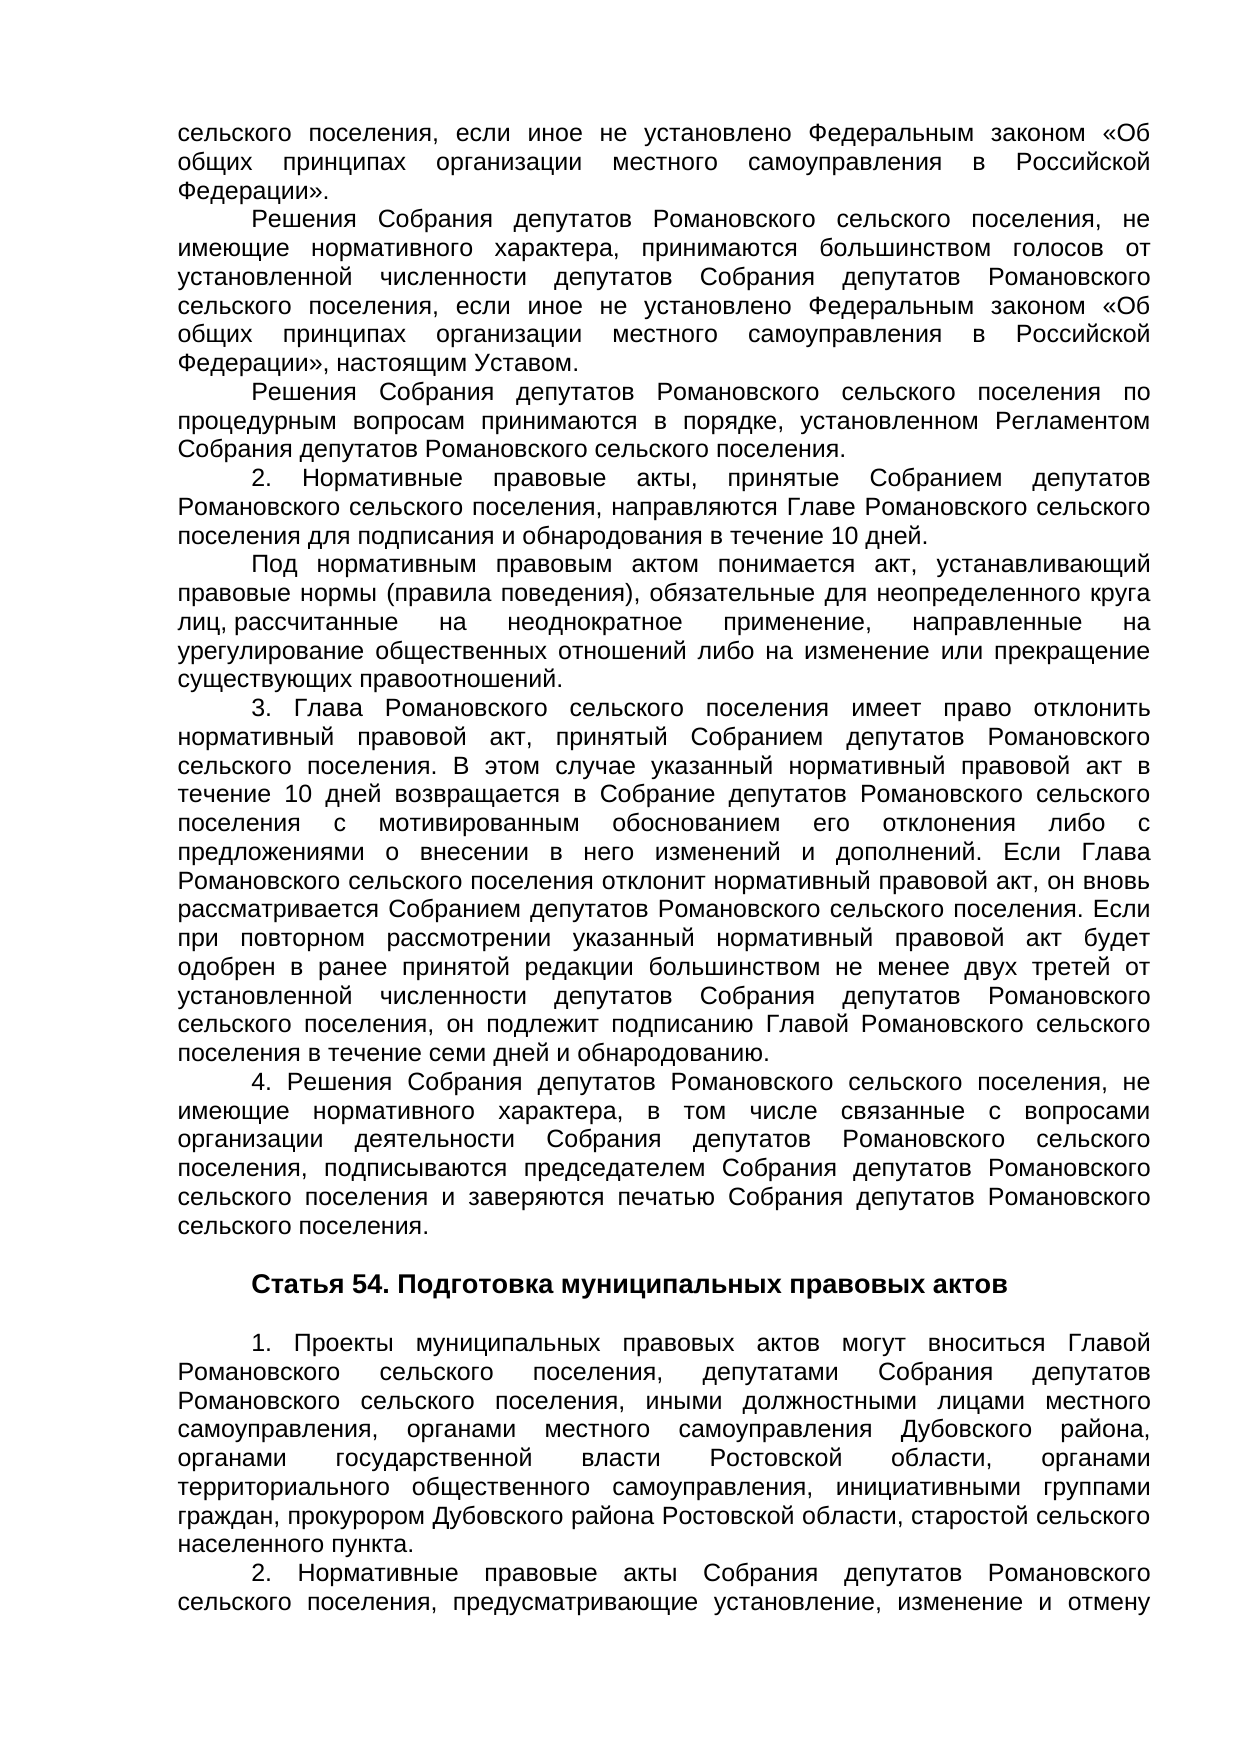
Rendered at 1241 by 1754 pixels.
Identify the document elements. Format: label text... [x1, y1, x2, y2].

text 4. Решения Собрания депутатов Романовского сельского поселения, не имеющие нормативного характера, в том числе связанные с вопросами организации деятельности Собрания депутатов Романовского сельского поселения, подписываются председателем Собрания депутатов Романовского сельского поселения и заверяются печатью Собрания депутатов Романовского сельского поселения. [177, 1067, 1152, 1239]
text 1. Проекты муниципальных правовых актов могут вноситься Главой Романовского сельского поселения, депутатами Собрания депутатов Романовского сельского поселения, иными должностными лицами местного самоуправления, органами местного самоуправления Дубовского района, органами государственной власти Ростовской области, органами территориального общественного самоуправления, инициативными группами граждан, прокурором Дубовского района Ростовской области, старостой сельского населенного пункта. [177, 1328, 1152, 1558]
text Решения Собрания депутатов Романовского сельского поселения по процедурным вопросам принимаются в порядке, установленном Регламентом Собрания депутатов Романовского сельского поселения. [177, 377, 1152, 463]
text Статья 54. Подготовка муниципальных правовых актов [177, 1268, 1152, 1299]
text 2. Нормативные правовые акты, принятые Собранием депутатов Романовского сельского поселения, направляются Главе Романовского сельского поселения для подписания и обнародования в течение 10 дней. [177, 463, 1152, 549]
text Под нормативным правовым актом понимается акт, устанавливающий правовые нормы (правила поведения), обязательные для неопределенного круга лиц, рассчитанные на неоднократное применение, направленные на урегулирование общественных отношений либо на изменение или прекращение существующих правоотношений. [177, 549, 1152, 693]
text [177, 118, 1152, 204]
text Решения Собрания депутатов Романовского сельского поселения, не имеющие нормативного характера, принимаются большинством голосов от установленной численности депутатов Собрания депутатов Романовского сельского поселения, если иное не установлено Федеральным законом «Об общих принципах организации местного самоуправления в Российской Федерации», настоящим Уставом. [177, 204, 1152, 377]
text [177, 1558, 1152, 1616]
text 3. Глава Романовского сельского поселения имеет право отклонить нормативный правовой акт, принятый Собранием депутатов Романовского сельского поселения. В этом случае указанный нормативный правовой акт в течение 10 дней возвращается в Собрание депутатов Романовского сельского поселения с мотивированным обоснованием его отклонения либо с предложениями о внесении в него изменений и дополнений. Если Глава Романовского сельского поселения отклонит нормативный правовой акт, он вновь рассматривается Собранием депутатов Романовского сельского поселения. Если при повторном рассмотрении указанный нормативный правовой акт будет одобрен в ранее принятой редакции большинством не менее двух третей от установленной численности депутатов Собрания депутатов Романовского сельского поселения, он подлежит подписанию Главой Романовского сельского поселения в течение семи дней и обнародованию. [177, 693, 1152, 1067]
